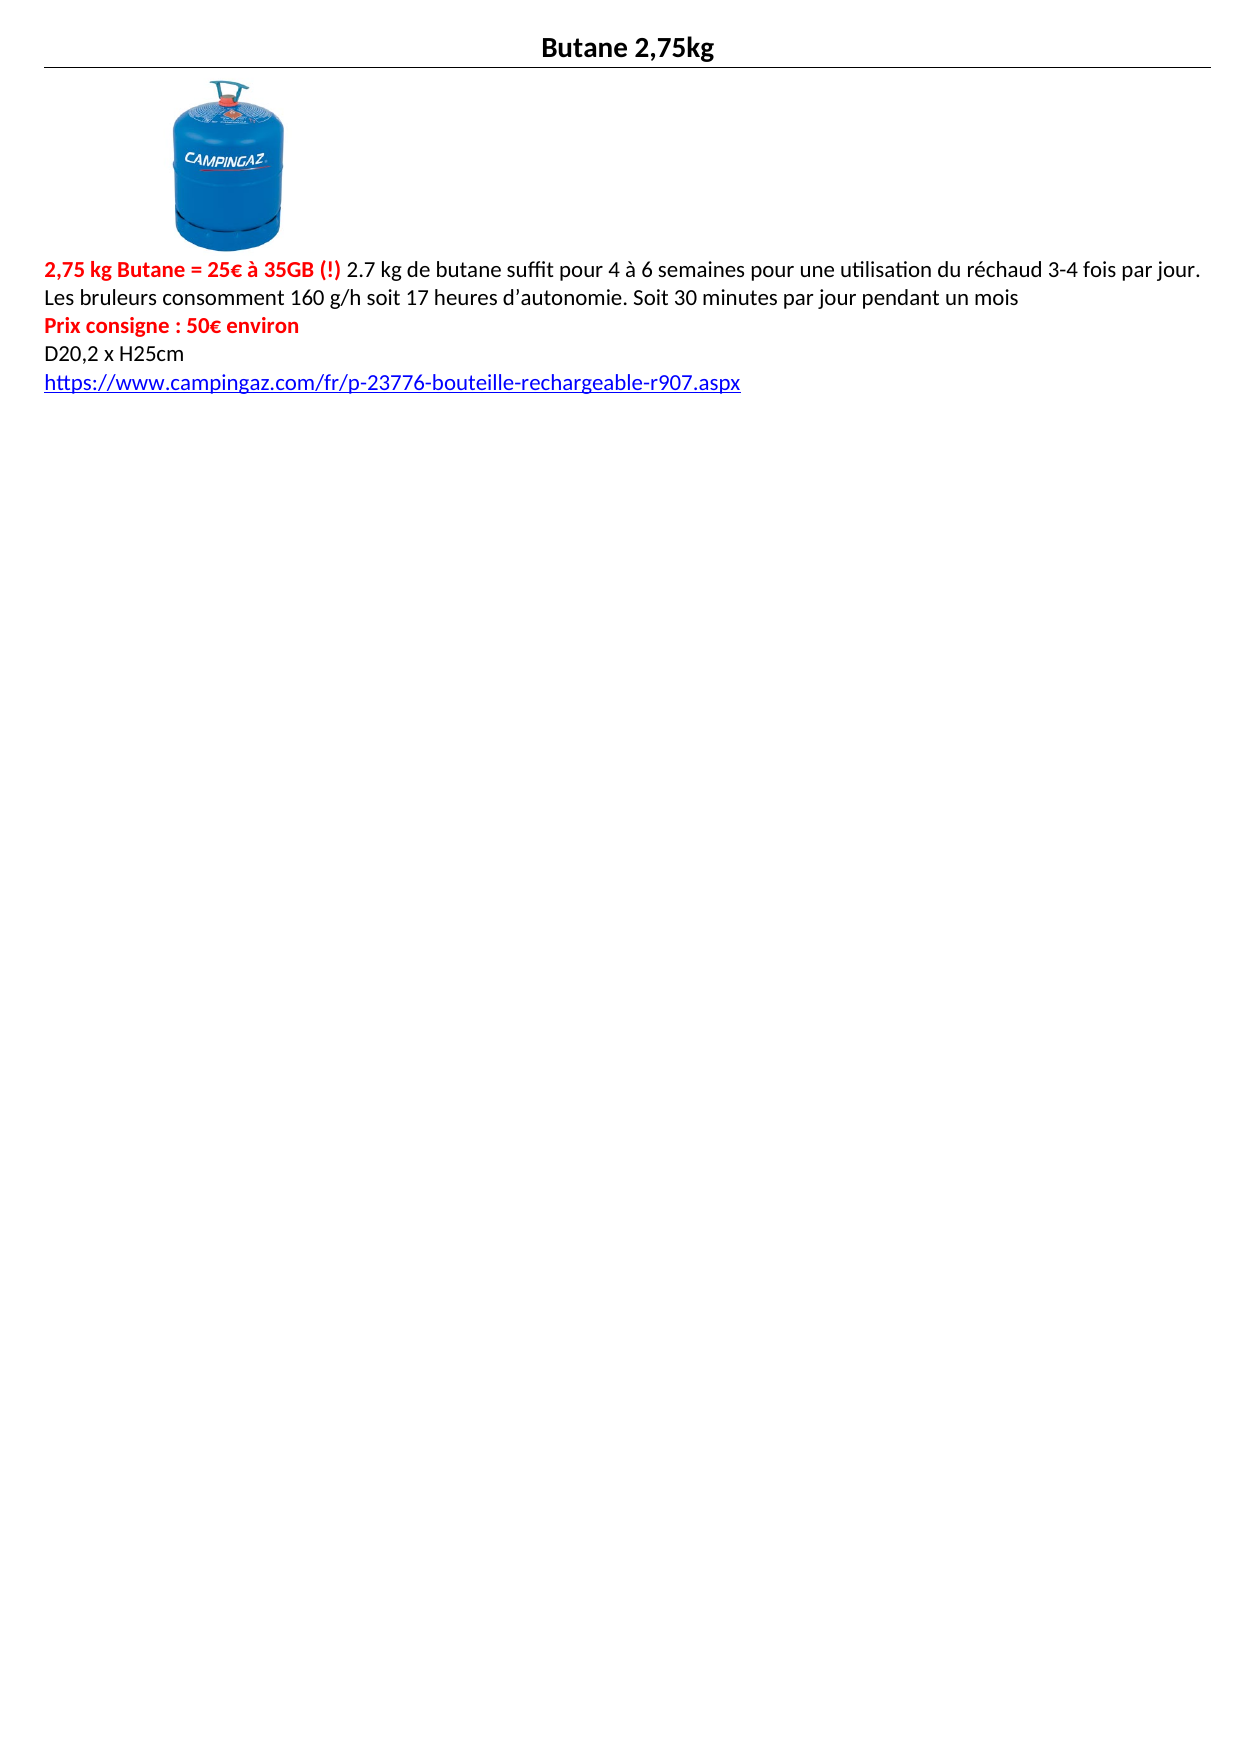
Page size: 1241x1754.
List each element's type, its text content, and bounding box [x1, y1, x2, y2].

text https://www.campingaz.com/fr/p-23776-bouteille-rechargeable-r907.aspx [44, 368, 1211, 396]
text D20,2 x H25cm [44, 339, 1211, 368]
text Prix consigne : 50€ environ [44, 312, 1211, 339]
text 2,75 kg Butane = 25€ à 35GB (!) 2.7 kg de butane suffit pour 4 à 6 semaines pour une utilisation du réchaud 3-4 fois par jour. Les bruleurs consomment 160 g/h soit 17 heures d’autonomie. Soit 30 minutes par jour pendant un mois [44, 256, 1211, 312]
text Butane 2,75kg [44, 29, 1211, 67]
picture [44, 68, 410, 256]
